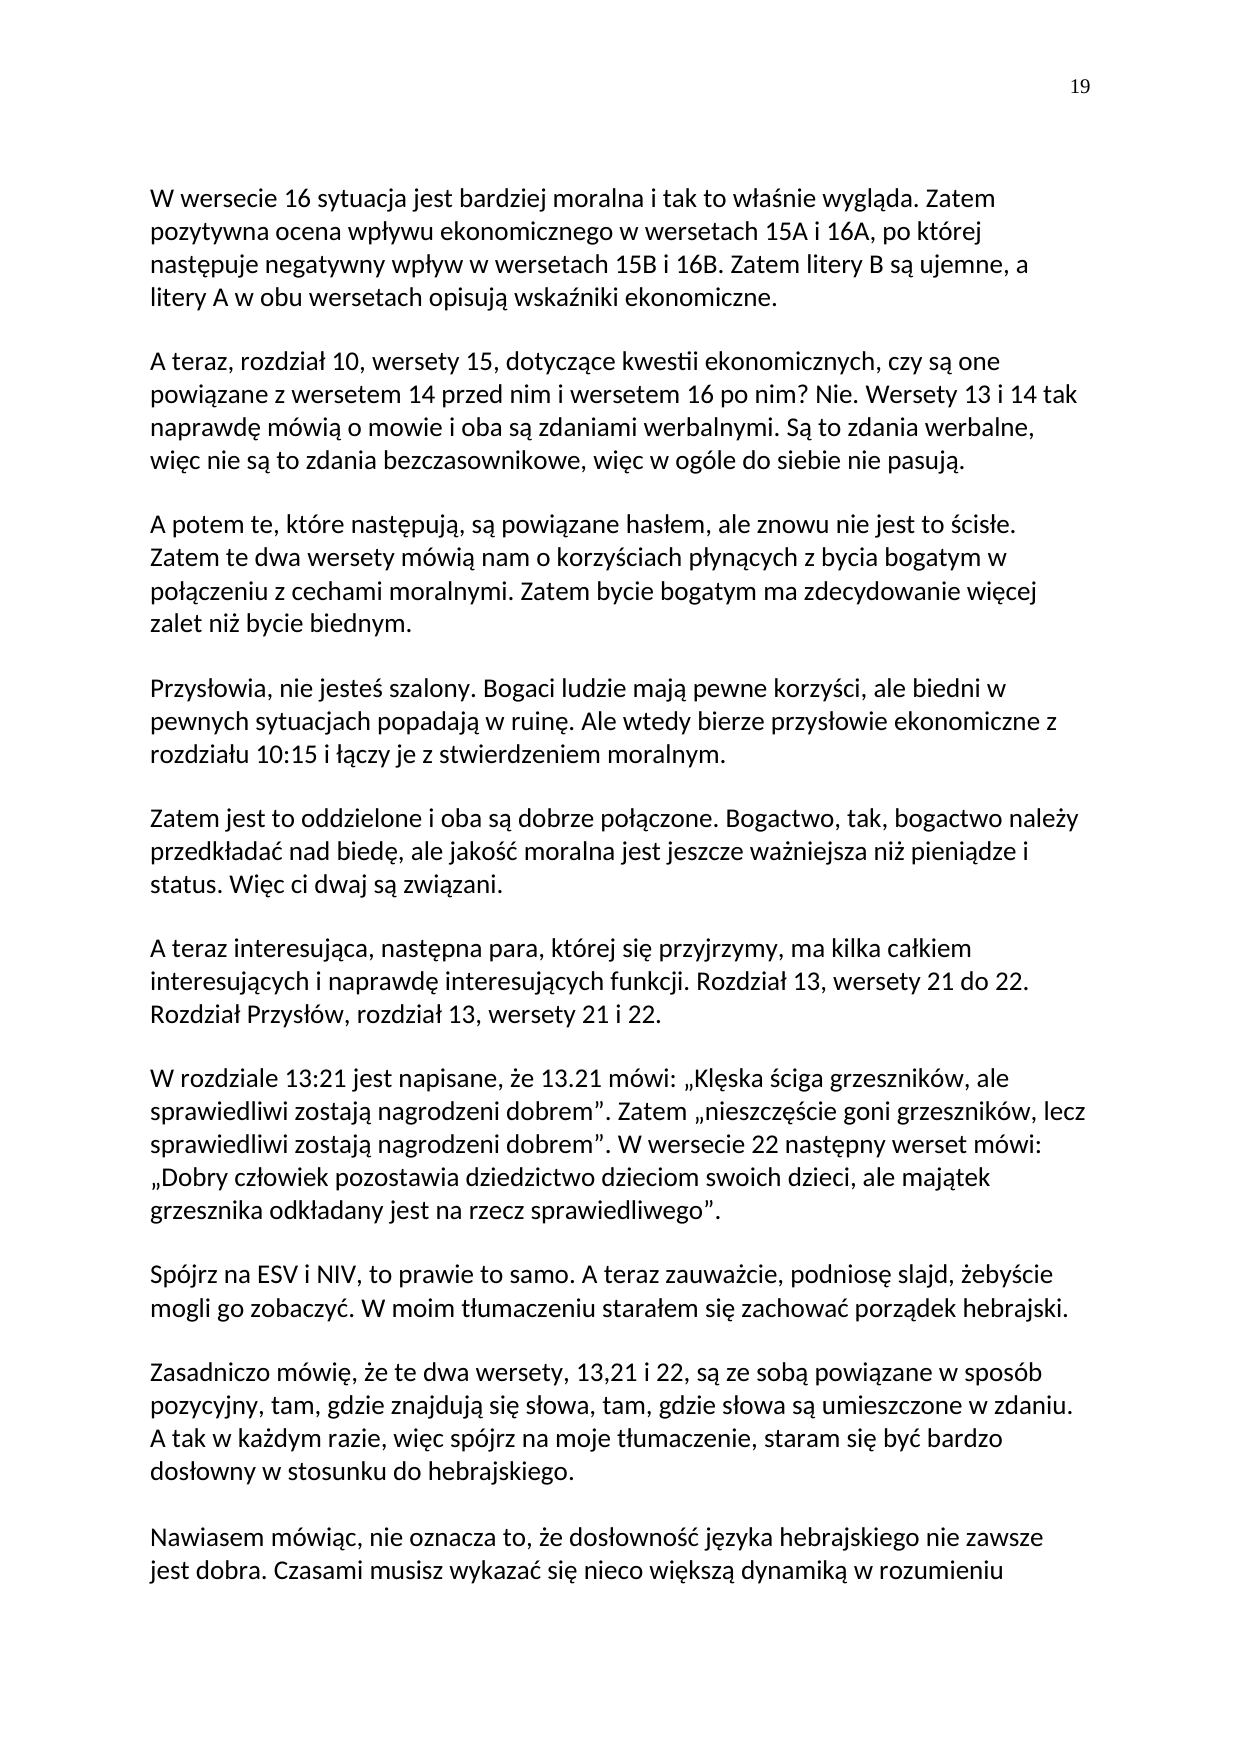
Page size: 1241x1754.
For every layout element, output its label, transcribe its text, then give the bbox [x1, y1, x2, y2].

text W rozdziale 13:21 jest napisane, że 13.21 mówi: „Klęska ściga grzeszników, ale sprawiedliwi zostają nagrodzeni dobrem”. Zatem „nieszczęście goni grzeszników, lecz sprawiedliwi zostają nagrodzeni dobrem”. W wersecie 22 następny werset mówi: „Dobry człowiek pozostawia dziedzictwo dzieciom swoich dzieci, ale majątek grzesznika odkładany jest na rzecz sprawiedliwego”. [150, 1061, 1090, 1227]
text A teraz interesująca, następna para, której się przyjrzymy, ma kilka całkiem interesujących i naprawdę interesujących funkcji. Rozdział 13, wersety 21 do 22. Rozdział Przysłów, rozdział 13, wersety 21 i 22. [150, 931, 1090, 1030]
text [150, 1520, 1090, 1586]
text W wersecie 16 sytuacja jest bardziej moralna i tak to właśnie wygląda. Zatem pozytywna ocena wpływu ekonomicznego w wersetach 15A i 16A, po której następuje negatywny wpływ w wersetach 15B i 16B. Zatem litery B są ujemne, a litery A w obu wersetach opisują wskaźniki ekonomiczne. [150, 181, 1090, 313]
text Spójrz na ESV i NIV, to prawie to samo. A teraz zauważcie, podniosę slajd, żebyście mogli go zobaczyć. W moim tłumaczeniu starałem się zachować porządek hebrajski. [150, 1258, 1090, 1324]
text Przysłowia, nie jesteś szalony. Bogaci ludzie mają pewne korzyści, ale biedni w pewnych sytuacjach popadają w ruinę. Ale wtedy bierze przysłowie ekonomiczne z rozdziału 10:15 i łączy je z stwierdzeniem moralnym. [150, 671, 1090, 770]
text Zatem jest to oddzielone i oba są dobrze połączone. Bogactwo, tak, bogactwo należy przedkładać nad biedę, ale jakość moralna jest jeszcze ważniejsza niż pieniądze i status. Więc ci dwaj są związani. [150, 801, 1090, 900]
text Zasadniczo mówię, że te dwa wersety, 13,21 i 22, są ze sobą powiązane w sposób pozycyjny, tam, gdzie znajdują się słowa, tam, gdzie słowa są umieszczone w zdaniu. A tak w każdym razie, więc spójrz na moje tłumaczenie, staram się być bardzo dosłowny w stosunku do hebrajskiego. [150, 1355, 1090, 1487]
text A teraz, rozdział 10, wersety 15, dotyczące kwestii ekonomicznych, czy są one powiązane z wersetem 14 przed nim i wersetem 16 po nim? Nie. Wersety 13 i 14 tak naprawdę mówią o mowie i oba są zdaniami werbalnymi. Są to zdania werbalne, więc nie są to zdania bezczasownikowe, więc w ogóle do siebie nie pasują. [150, 344, 1090, 476]
text A potem te, które następują, są powiązane hasłem, ale znowu nie jest to ścisłe. Zatem te dwa wersety mówią nam o korzyściach płynących z bycia bogatym w połączeniu z cechami moralnymi. Zatem bycie bogatym ma zdecydowanie więcej zalet niż bycie biednym. [150, 508, 1090, 640]
